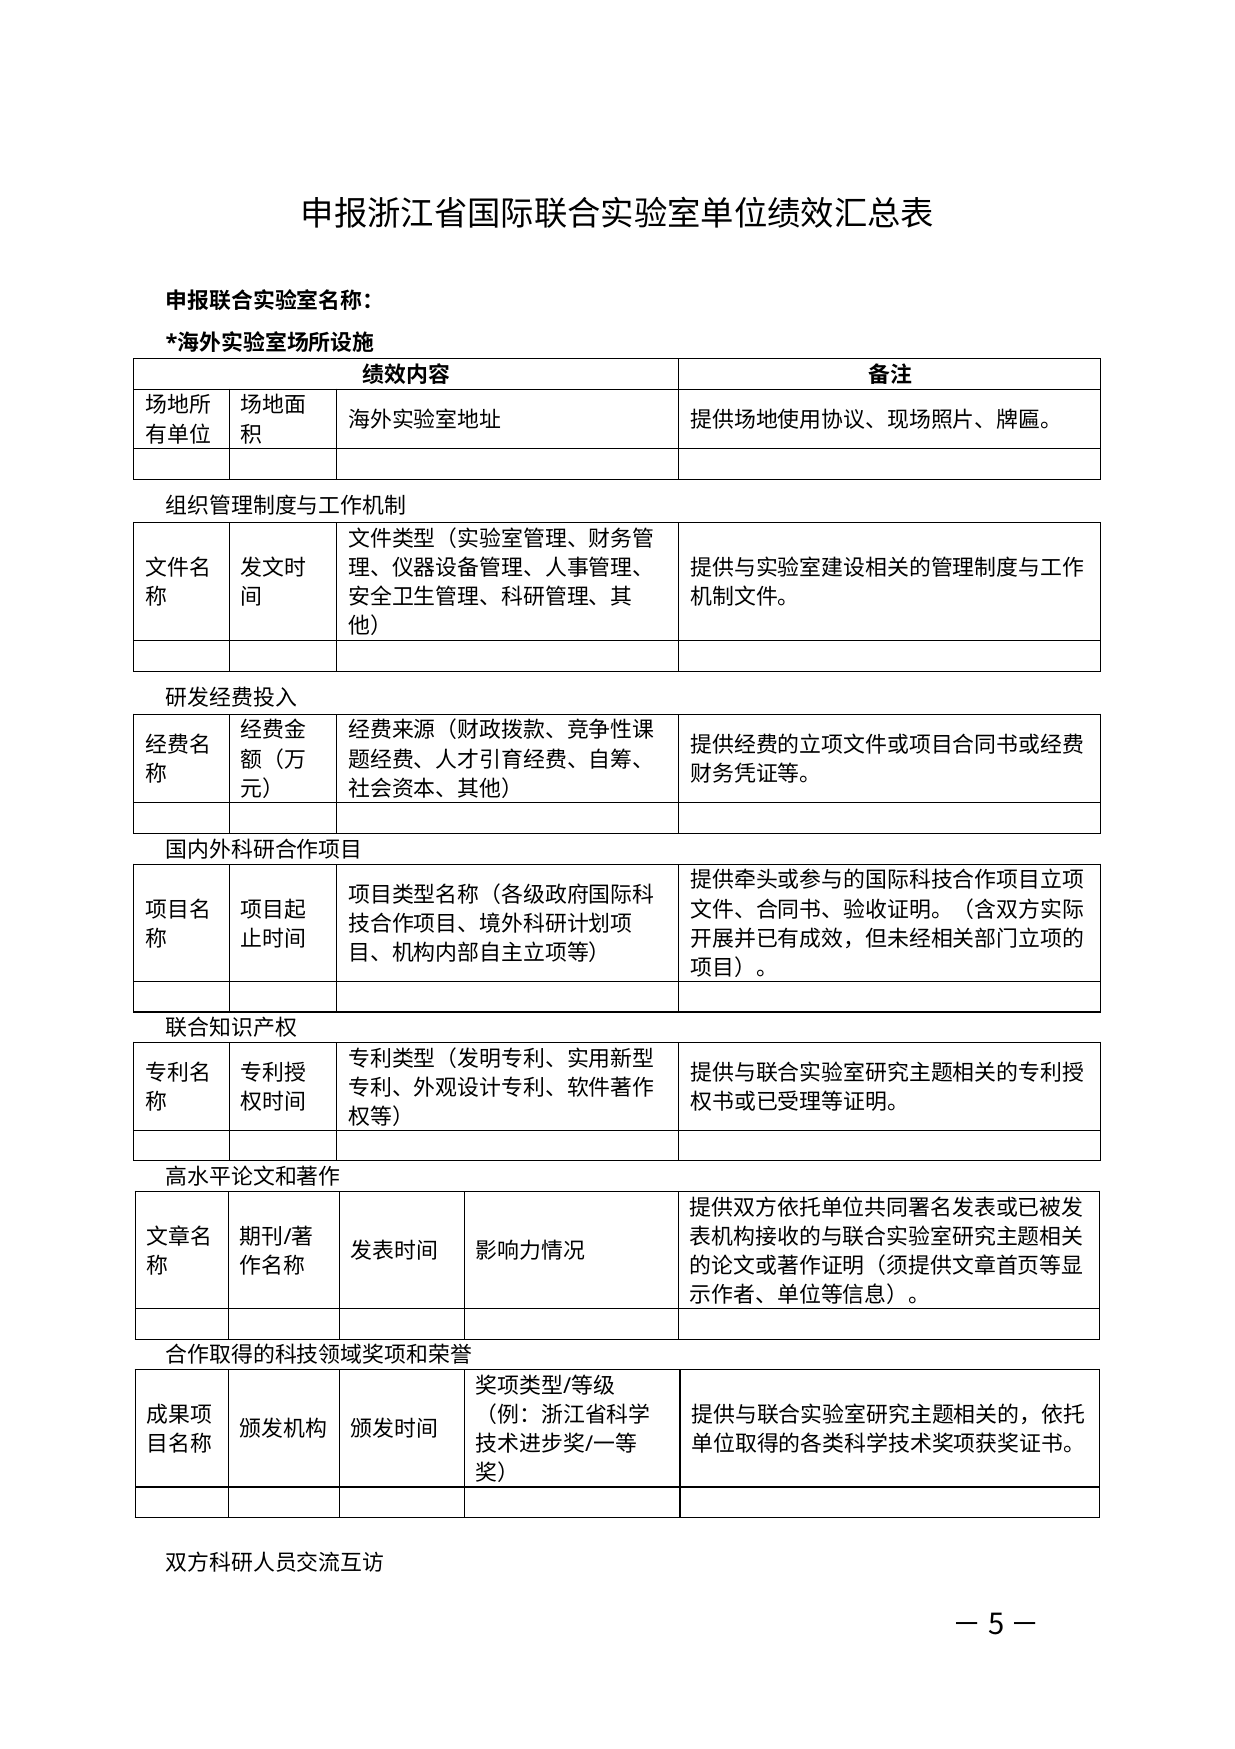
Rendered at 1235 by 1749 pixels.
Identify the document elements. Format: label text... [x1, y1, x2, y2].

table_cell [230, 803, 336, 833]
table_header 专利授权时间 [230, 1043, 336, 1130]
table_header 提供牵头或参与的国际科技合作项目立项文件、合同书、验收证明。（含双方实际开展并已有成效，但未经相关部门立项的项目）。 [679, 865, 1100, 981]
table_header 项目起止时间 [230, 865, 336, 981]
text 组织管理制度与工作机制 [165, 480, 1069, 522]
table_header 颁发时间 [340, 1370, 464, 1486]
table_header 经费来源（财政拨款、竞争性课题经费、人才引育经费、自筹、社会资本、其他） [337, 715, 678, 802]
table_cell [230, 449, 336, 479]
table_header 提供双方依托单位共同署名发表或已被发表机构接收的与联合实验室研究主题相关的论文或著作证明（须提供文章首页等显示作者、单位等信息）。 [679, 1192, 1099, 1308]
text *海外实验室场所设施 [165, 317, 1069, 358]
table_cell 海外实验室地址 [337, 390, 678, 448]
table_header 提供经费的立项文件或项目合同书或经费财务凭证等。 [679, 715, 1100, 802]
table_cell [337, 982, 678, 1011]
table_header 项目类型名称（各级政府国际科技合作项目、境外科研计划项目、机构内部自主立项等） [337, 865, 678, 981]
table_cell [230, 641, 336, 671]
table_header 专利名称 [134, 1043, 229, 1130]
table_header 发文时间 [230, 523, 336, 639]
text 研发经费投入 [165, 672, 1069, 713]
table_cell 场地面积 [230, 390, 336, 448]
table_cell 场地所有单位 [134, 390, 229, 448]
table_cell [229, 1309, 339, 1338]
table_cell [679, 803, 1100, 833]
table_header 文章名称 [136, 1192, 228, 1308]
table_cell [134, 449, 229, 479]
table_cell [134, 1131, 229, 1160]
table_header 影响力情况 [465, 1192, 678, 1308]
text 合作取得的科技领域奖项和荣誉 [165, 1340, 1069, 1369]
table_cell [679, 1309, 1099, 1338]
table_cell [679, 449, 1100, 479]
table_cell [134, 641, 229, 671]
table_header 提供与实验室建设相关的管理制度与工作机制文件。 [679, 523, 1100, 639]
table_header 经费名称 [134, 715, 229, 802]
table_cell [465, 1488, 679, 1517]
text 申报联合实验室名称： [165, 275, 1025, 317]
text 高水平论文和著作 [165, 1161, 1069, 1191]
table_cell [136, 1309, 228, 1338]
table_header 发表时间 [340, 1192, 464, 1308]
table_cell [337, 803, 678, 833]
table_cell [679, 1131, 1100, 1160]
table_cell [337, 641, 678, 671]
table_cell [230, 1131, 336, 1160]
table_header 备注 [679, 359, 1100, 388]
table_header 经费金额（万元） [230, 715, 336, 802]
table_header 成果项目名称 [136, 1370, 228, 1486]
table_header 颁发机构 [229, 1370, 339, 1486]
table_cell [134, 803, 229, 833]
table_cell [679, 641, 1100, 671]
table_cell [136, 1488, 228, 1517]
table_cell [340, 1309, 464, 1338]
table_cell [679, 982, 1100, 1011]
text 国内外科研合作项目 [165, 834, 1069, 863]
text 双方科研人员交流互访 [165, 1547, 1069, 1576]
table_header 提供与联合实验室研究主题相关的，依托单位取得的各类科学技术奖项获奖证书。 [681, 1370, 1099, 1486]
table_cell [230, 982, 336, 1011]
table_header 期刊/著作名称 [229, 1192, 339, 1308]
text 联合知识产权 [165, 1013, 1069, 1042]
table_cell [337, 449, 678, 479]
table_cell [681, 1488, 1099, 1517]
table_cell 提供场地使用协议、现场照片、牌匾。 [679, 390, 1100, 448]
table_cell [465, 1309, 678, 1338]
table_cell [229, 1488, 339, 1517]
table_header 文件类型（实验室管理、财务管理、仪器设备管理、人事管理、安全卫生管理、科研管理、其他） [337, 523, 678, 639]
table_cell [340, 1488, 464, 1517]
text 申报浙江省国际联合实验室单位绩效汇总表 [165, 192, 1069, 233]
table_header 文件名称 [134, 523, 229, 639]
table_header 奖项类型/等级（例：浙江省科学技术进步奖/一等奖） [465, 1370, 679, 1486]
table_header 专利类型（发明专利、实用新型专利、外观设计专利、软件著作权等） [337, 1043, 678, 1130]
table_cell [134, 982, 229, 1011]
table_header 提供与联合实验室研究主题相关的专利授权书或已受理等证明。 [679, 1043, 1100, 1130]
table_header 绩效内容 [134, 359, 678, 388]
table_header 项目名称 [134, 865, 229, 981]
table_cell [337, 1131, 678, 1160]
